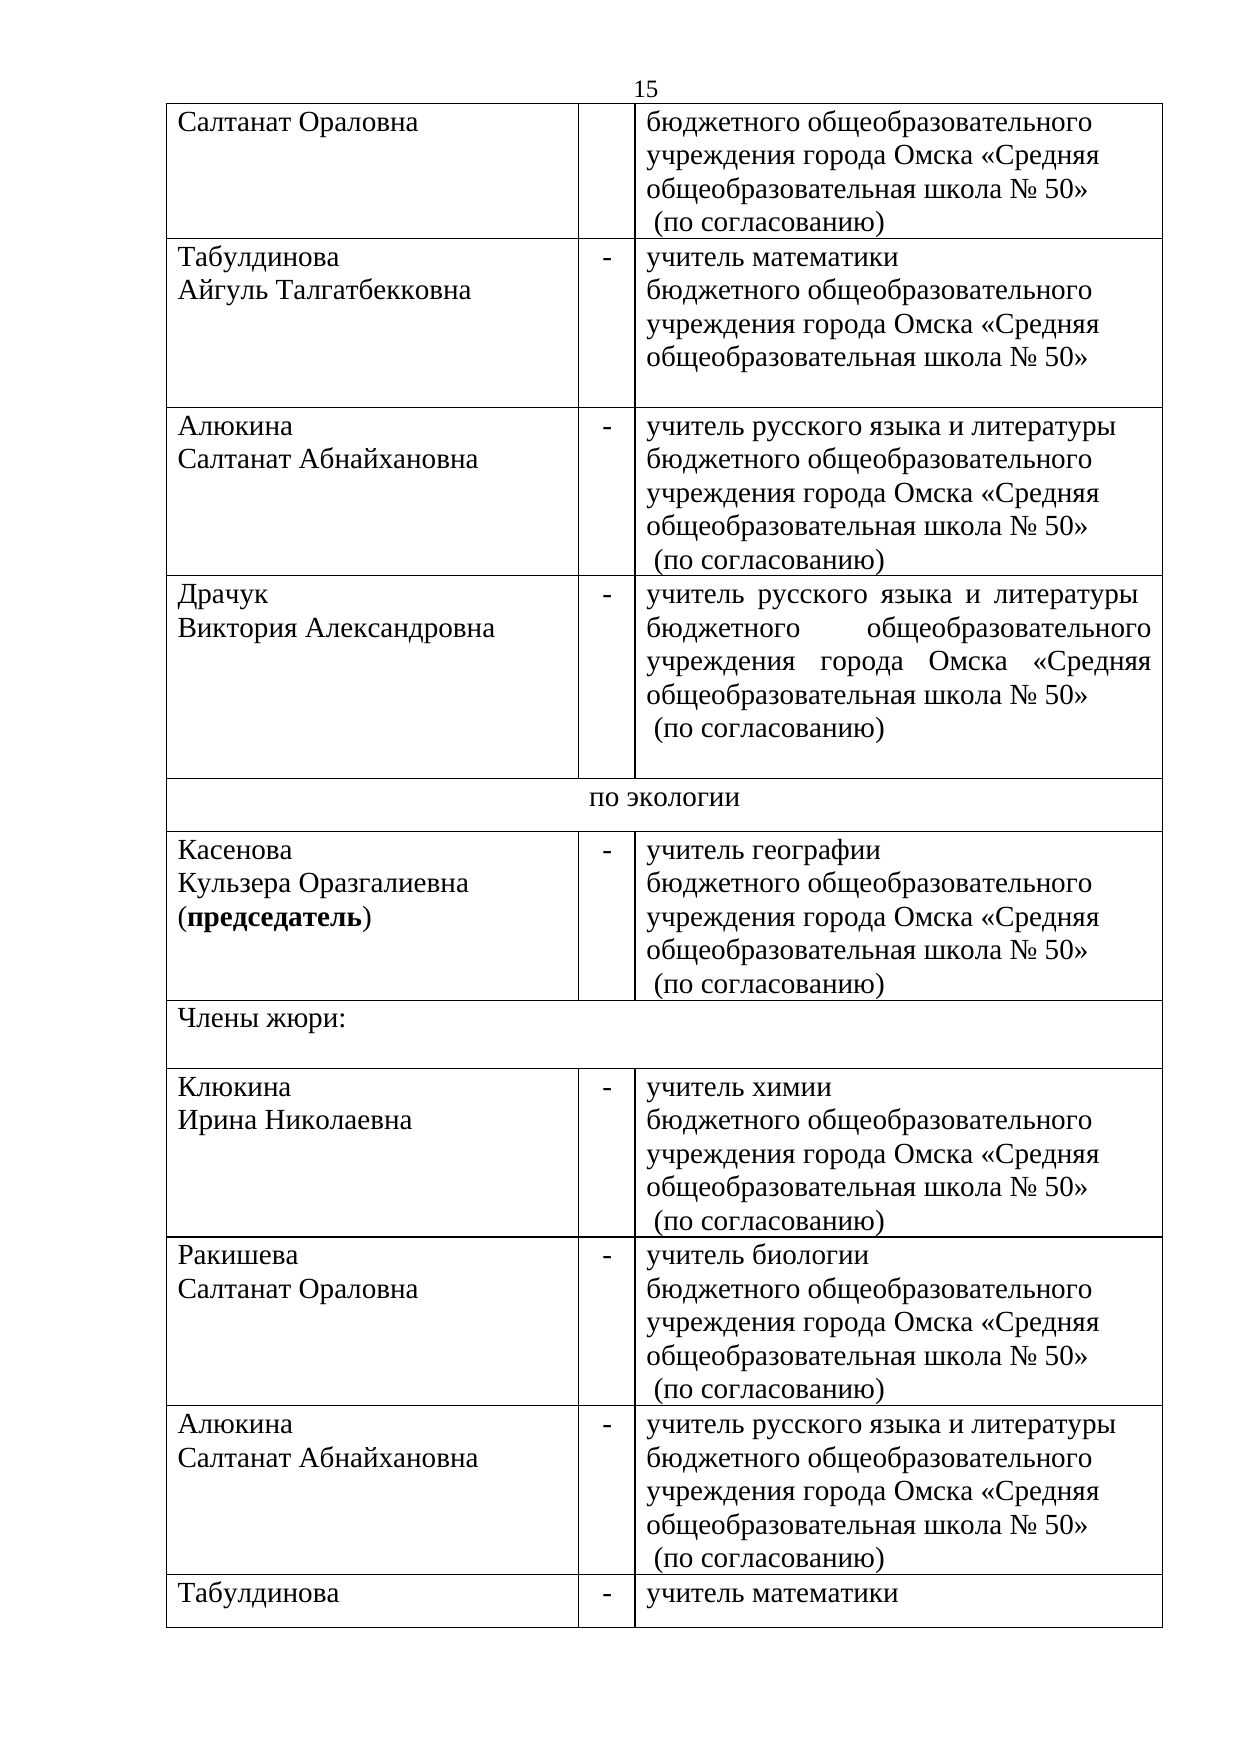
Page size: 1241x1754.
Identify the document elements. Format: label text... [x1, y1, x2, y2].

table_cell Алюкина Салтанат Абнайхановна [167, 1406, 578, 1574]
table_cell по экологии [167, 779, 1162, 831]
table_cell - [579, 1406, 634, 1574]
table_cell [636, 104, 1162, 238]
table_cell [167, 1575, 578, 1627]
table_cell Клюкина Ирина Николаевна [167, 1069, 578, 1236]
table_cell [167, 104, 578, 238]
table_cell - [579, 1069, 634, 1236]
table_cell Касенова Кульзера Оразгалиевна (председатель) [167, 832, 578, 999]
table_cell учитель математики бюджетного общеобразовательного учреждения города Омска «Средняя общеобразовательная школа № 50» [636, 239, 1162, 407]
table_cell учитель географии бюджетного общеобразовательного учреждения города Омска «Средняя общеобразовательная школа № 50» (по согласованию) [636, 832, 1162, 999]
table_cell - [579, 576, 634, 778]
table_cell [636, 1575, 1162, 1627]
table_cell Члены жюри: [167, 1001, 1162, 1068]
table_cell - [579, 832, 634, 999]
table_cell учитель химии бюджетного общеобразовательного учреждения города Омска «Средняя общеобразовательная школа № 50» (по согласованию) [636, 1069, 1162, 1236]
table_cell - [579, 408, 634, 575]
table_cell Драчук Виктория Александровна [167, 576, 578, 778]
table_cell - [579, 1238, 634, 1405]
table_cell - [579, 1575, 634, 1627]
table_cell Алюкина Салтанат Абнайхановна [167, 408, 578, 575]
table_cell учитель биологии бюджетного общеобразовательного учреждения города Омска «Средняя общеобразовательная школа № 50» (по согласованию) [636, 1238, 1162, 1405]
table_cell - [579, 104, 634, 238]
table_cell Табулдинова Айгуль Талгатбекковна [167, 239, 578, 407]
table_cell Ракишева Салтанат Ораловна [167, 1238, 578, 1405]
table_cell - [579, 239, 634, 407]
